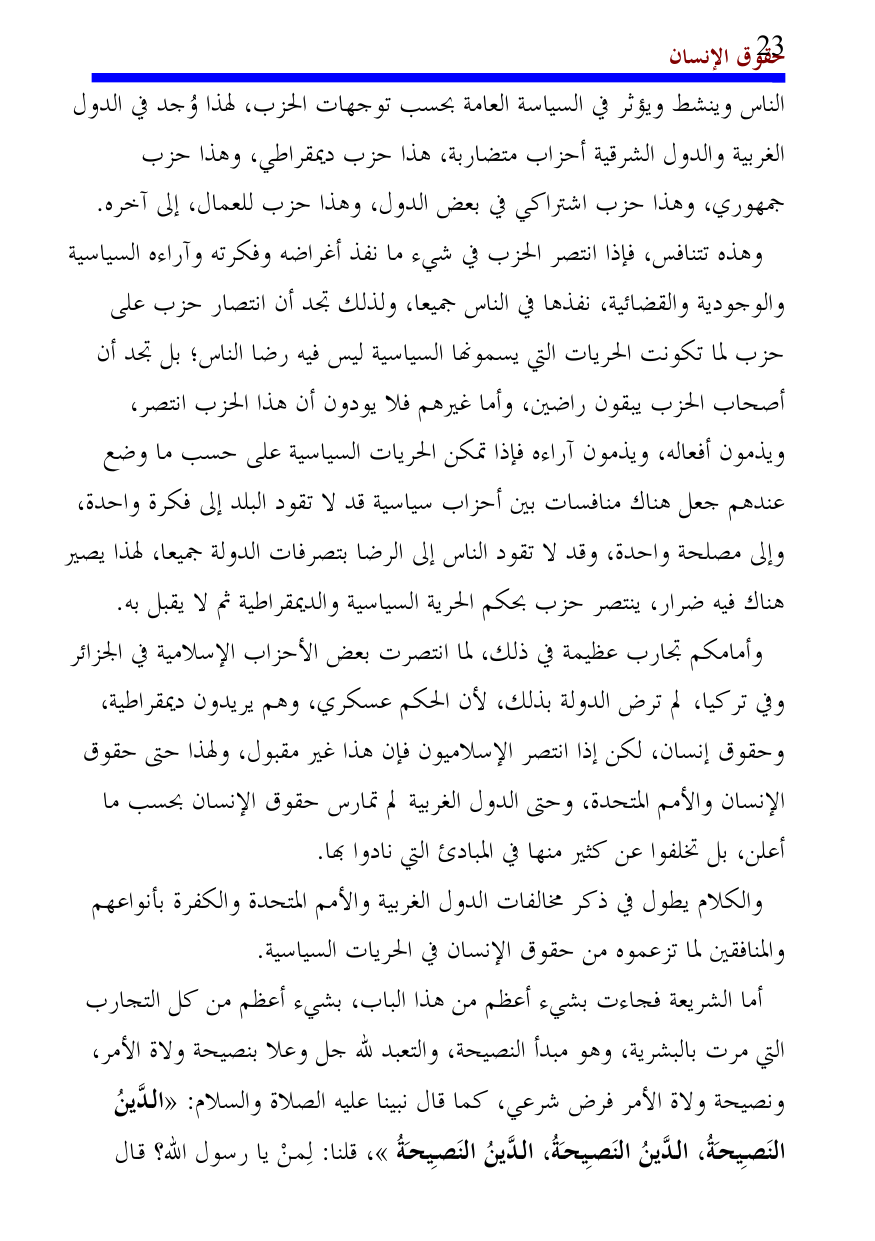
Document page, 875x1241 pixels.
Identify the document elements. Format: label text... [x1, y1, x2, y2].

text وهذه تتنافس، فإذا انتصر الحزب في شيء ما نفذ أغراضه وفكرته وآراءه السياسية والوجودية والقضائية، نفذها في الناس جميعا، ولذلك تجد أن انتصار حزب على حزب لما تكونت الحريات التي يسمونها السياسية ليس فيه رضا الناس؛ بل تجد أن أصحاب الحزب يبقون راضين، وأما غيرهم فلا يودون أن هذا الحزب انتصر، ويذمون أفعاله، ويذمون آراءه فإذا تمكن الحريات السياسية على حسب ما وضع عندهم جعل هناك منافسات بين أحزاب سياسية قد لا تقود البلد إلى فكرة واحدة، وإلى مصلحة واحدة، وقد لا تقود الناس إلى الرضا بتصرفات الدولة جميعا، لهذا يصير هناك فيه ضرار، ينتصر حزب بحكم الحرية السياسية والديمقراطية ثم لا يقبل به. [59, 229, 785, 628]
text وأمامكم تجارب عظيمة في ذلك، لما انتصرت بعض الأحزاب الإسلامية في الجزائر وفي تركيا، لم ترض الدولة بذلك، لأن الحكم عسكري، وهم يريدون ديمقراطية، وحقوق إنسان، لكن إذا انتصر الإسلاميون فإن هذا غير مقبول، ولهذا حتى حقوق الإنسان والأمم المتحدة، وحتى الدول الغربية لم تمارس حقوق الإنسان بحسب ما أعلن، بل تخلفوا عن كثير منها في المبادئ التي نادوا بها. [59, 628, 785, 877]
text والكلام يطول في ذكر مخالفات الدول الغربية والأمم المتحدة والكفرة بأنواعهم والمنافقين لما تزعموه من حقوق الإنسان في الحريات السياسية. [59, 877, 785, 976]
